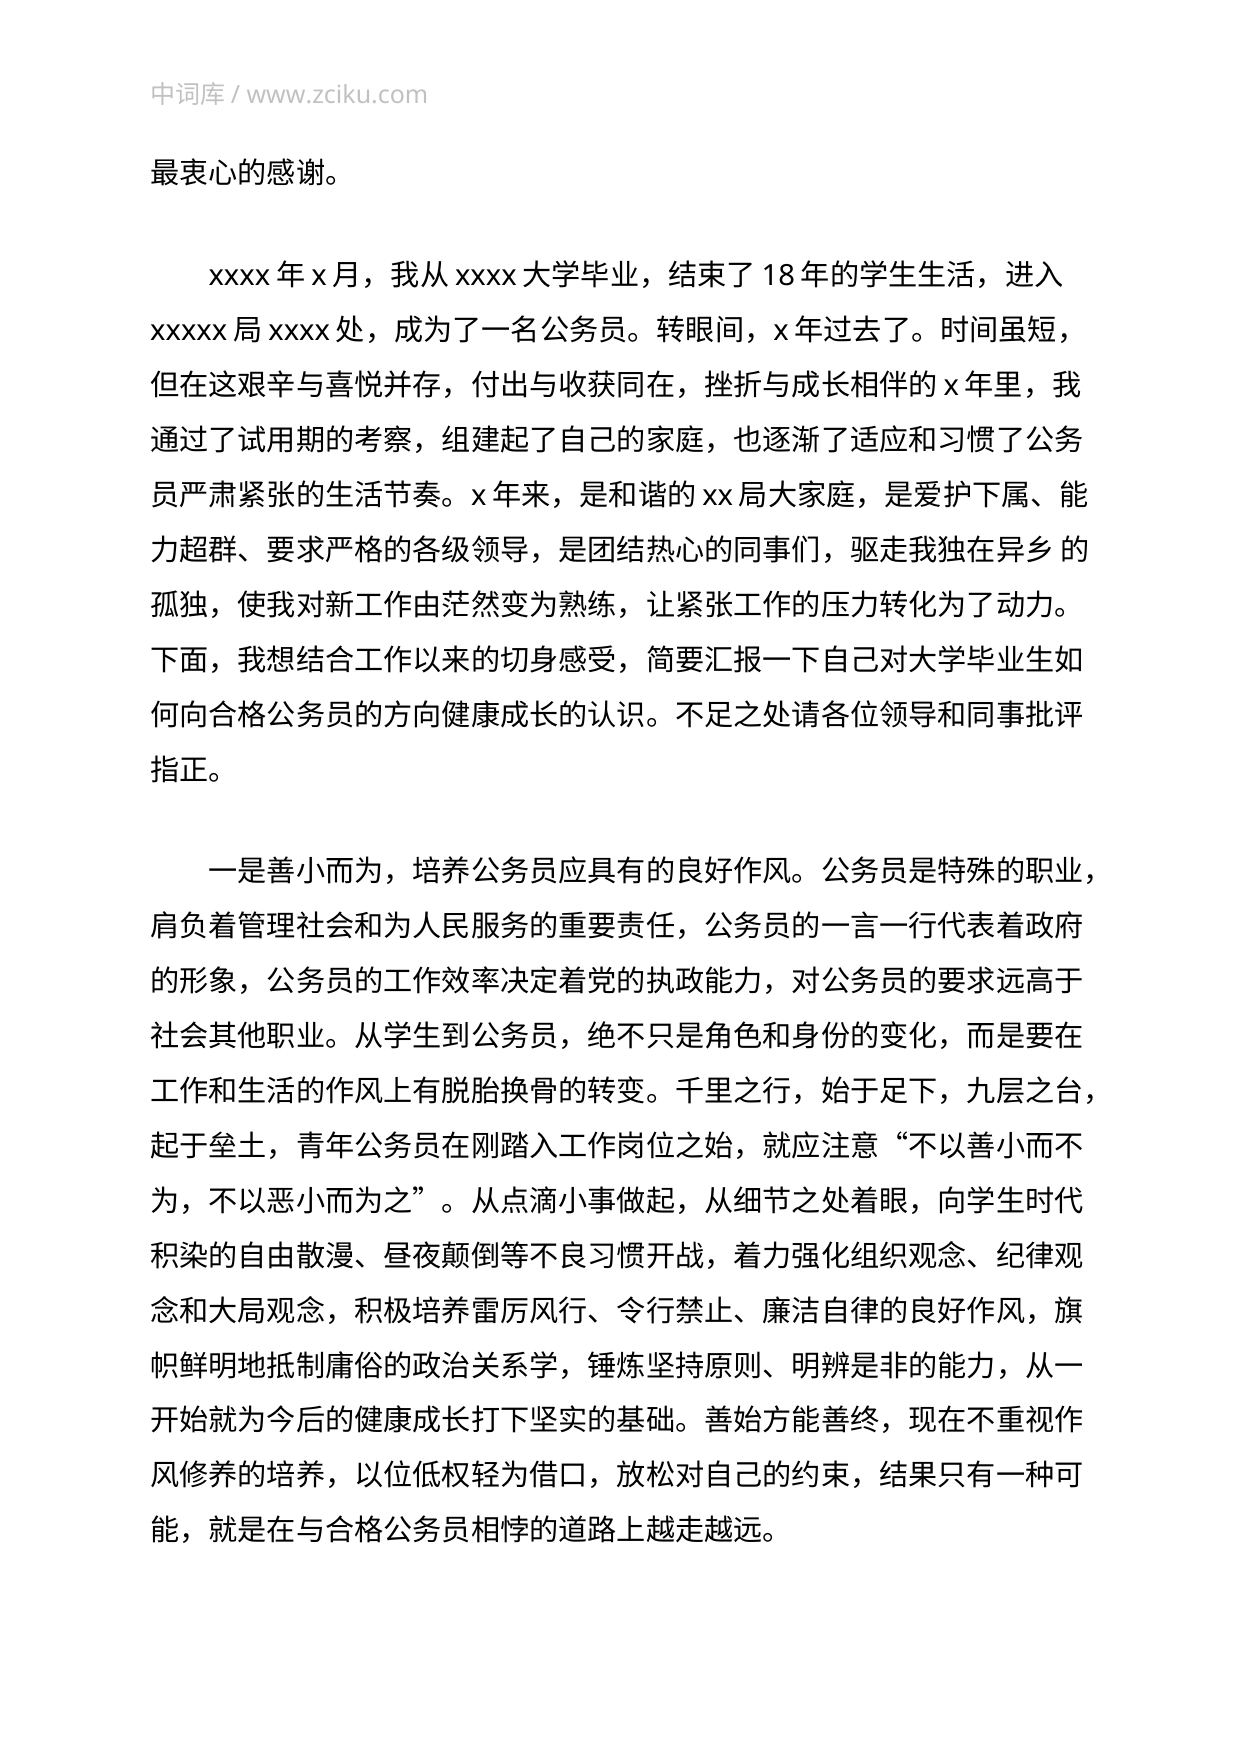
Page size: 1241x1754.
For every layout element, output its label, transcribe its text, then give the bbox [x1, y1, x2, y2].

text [150, 150, 1090, 192]
text xxxx年x月，我从xxxx大学毕业，结束了18年的学生生活，进入xxxxx局xxxx处，成为了一名公务员。转眼间，x年过去了。时间虽短，但在这艰辛与喜悦并存，付出与收获同在，挫折与成长相伴的x年里，我通过了试用期的考察，组建起了自己的家庭，也逐渐了适应和习惯了公务员严肃紧张的生活节奏。x年来，是和谐的xx局大家庭，是爱护下属、能力超群、要求严格的各级领导，是团结热心的同事们，驱走我独在异乡 的孤独，使我对新工作由茫然变为熟练，让紧张工作的压力转化为了动力。下面，我想结合工作以来的切身感受，简要汇报一下自己对大学毕业生如何向合格公务员的方向健康成长的认识。不足之处请各位领导和同事批评指正。 [150, 252, 1090, 788]
text 一是善小而为，培养公务员应具有的良好作风。公务员是特殊的职业，肩负着管理社会和为人民服务的重要责任，公务员的一言一行代表着政府的形象，公务员的工作效率决定着党的执政能力，对公务员的要求远高于社会其他职业。从学生到公务员，绝不只是角色和身份的变化，而是要在工作和生活的作风上有脱胎换骨的转变。千里之行，始于足下，九层之台，起于垒土，青年公务员在刚踏入工作岗位之始，就应注意“不以善小而不为，不以恶小而为之”。从点滴小事做起，从细节之处着眼，向学生时代积染的自由散漫、昼夜颠倒等不良习惯开战，着力强化组织观念、纪律观念和大局观念，积极培养雷厉风行、令行禁止、廉洁自律的良好作风，旗帜鲜明地抵制庸俗的政治关系学，锤炼坚持原则、明辨是非的能力，从一开始就为今后的健康成长打下坚实的基础。善始方能善终，现在不重视作风修养的培养，以位低权轻为借口，放松对自己的约束，结果只有一种可能，就是在与合格公务员相悖的道路上越走越远。 [150, 848, 1090, 1549]
